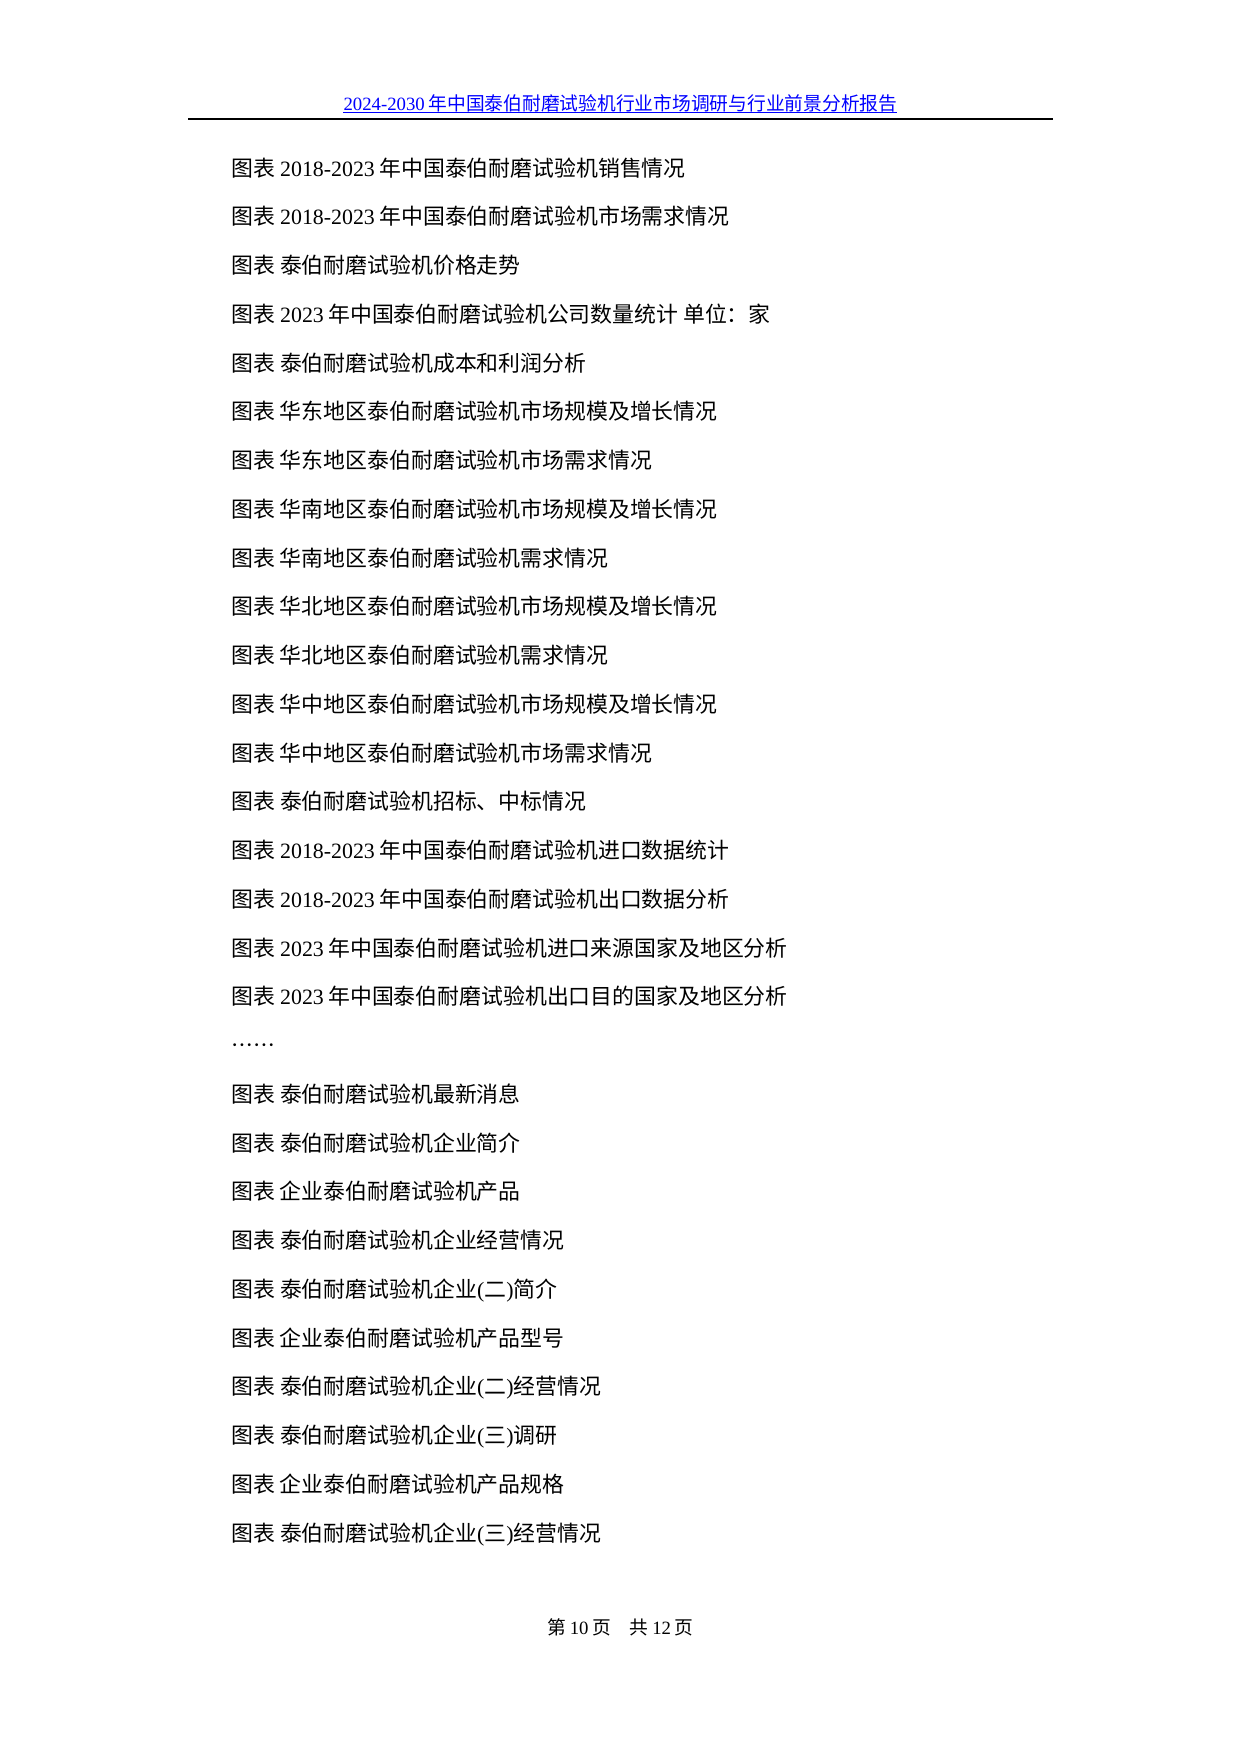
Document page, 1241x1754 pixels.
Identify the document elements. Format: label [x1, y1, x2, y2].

text [187, 150, 1053, 1548]
